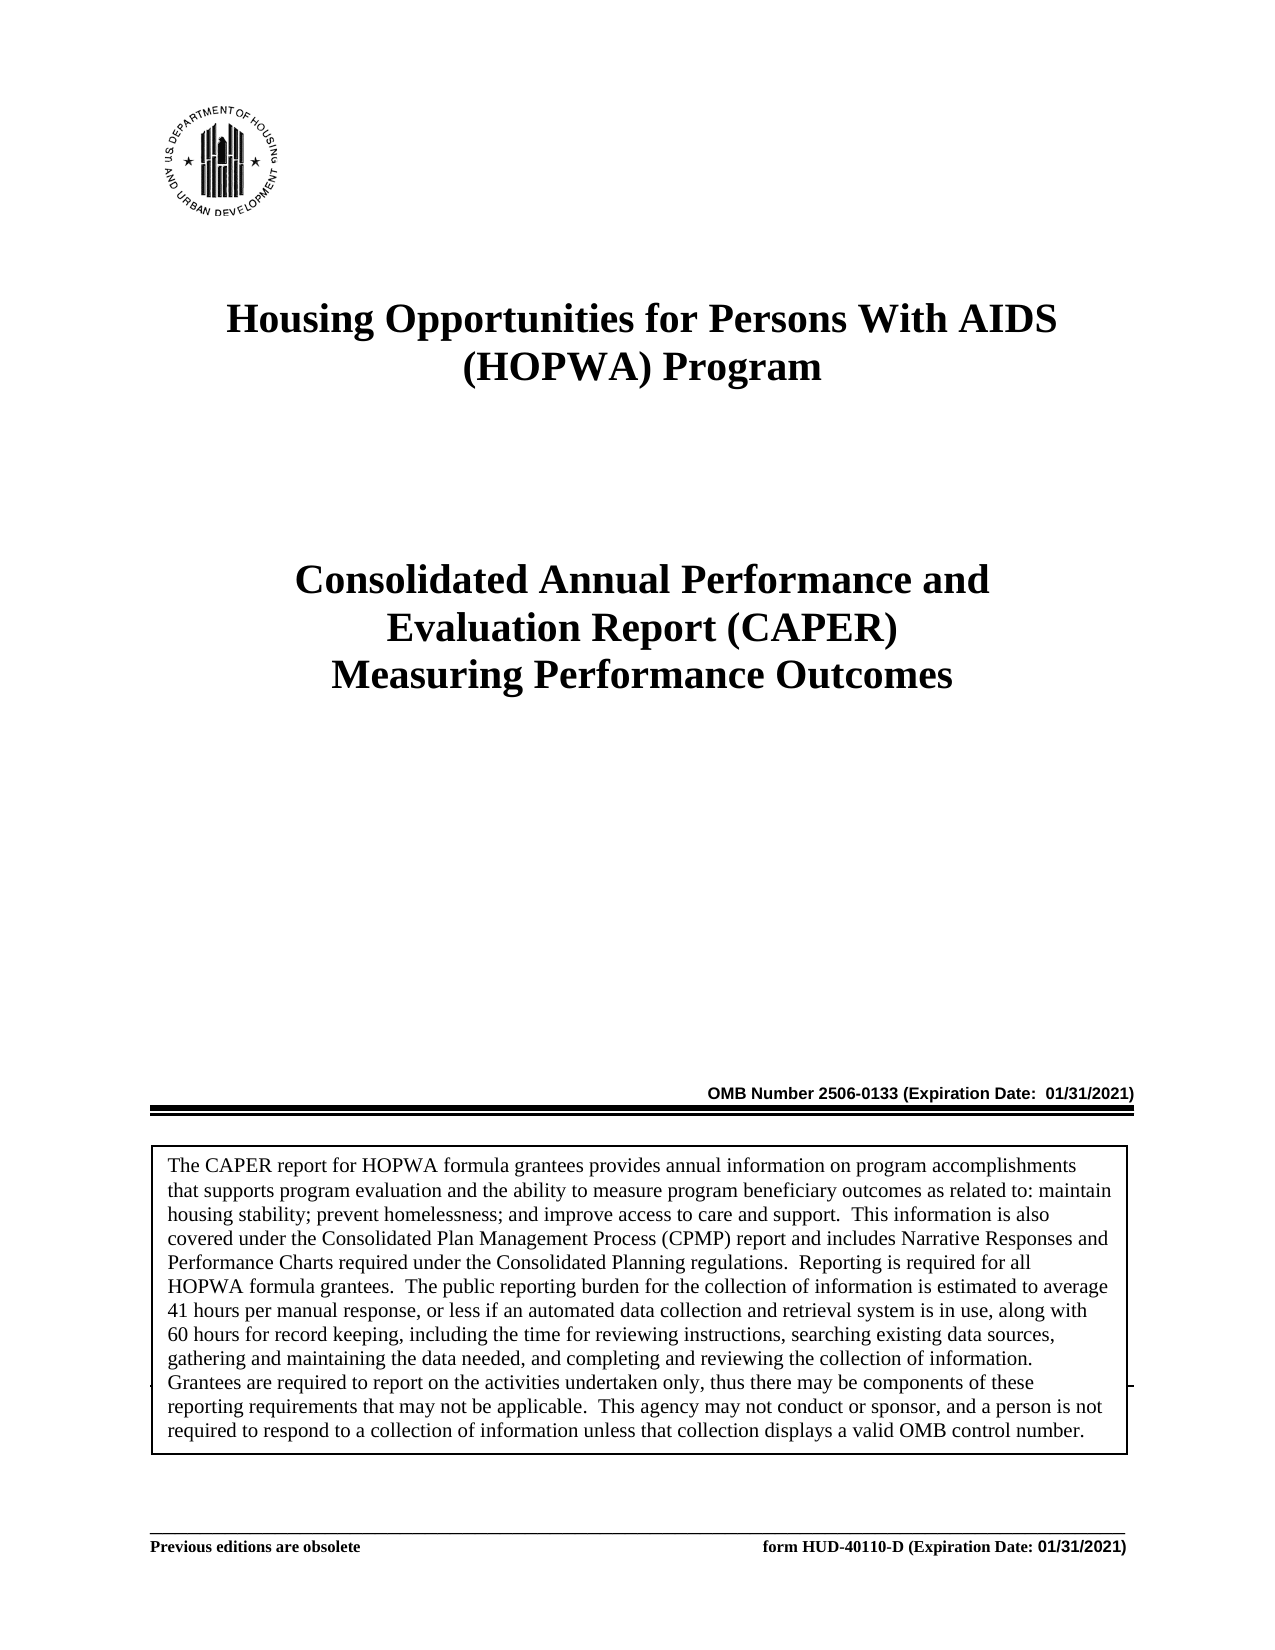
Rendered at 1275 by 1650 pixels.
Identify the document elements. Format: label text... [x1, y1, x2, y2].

text Housing Opportunities for Persons With AIDS (HOPWA) Program [150, 293, 1134, 389]
text Measuring Performance Outcomes [150, 650, 1134, 698]
text Consolidated Annual Performance and [150, 554, 1134, 602]
picture [164, 106, 278, 216]
text OMB Number 2506-0133 (Expiration Date: 01/31/2021) [150, 1084, 1134, 1105]
text Evaluation Report (CAPER) [150, 602, 1134, 650]
